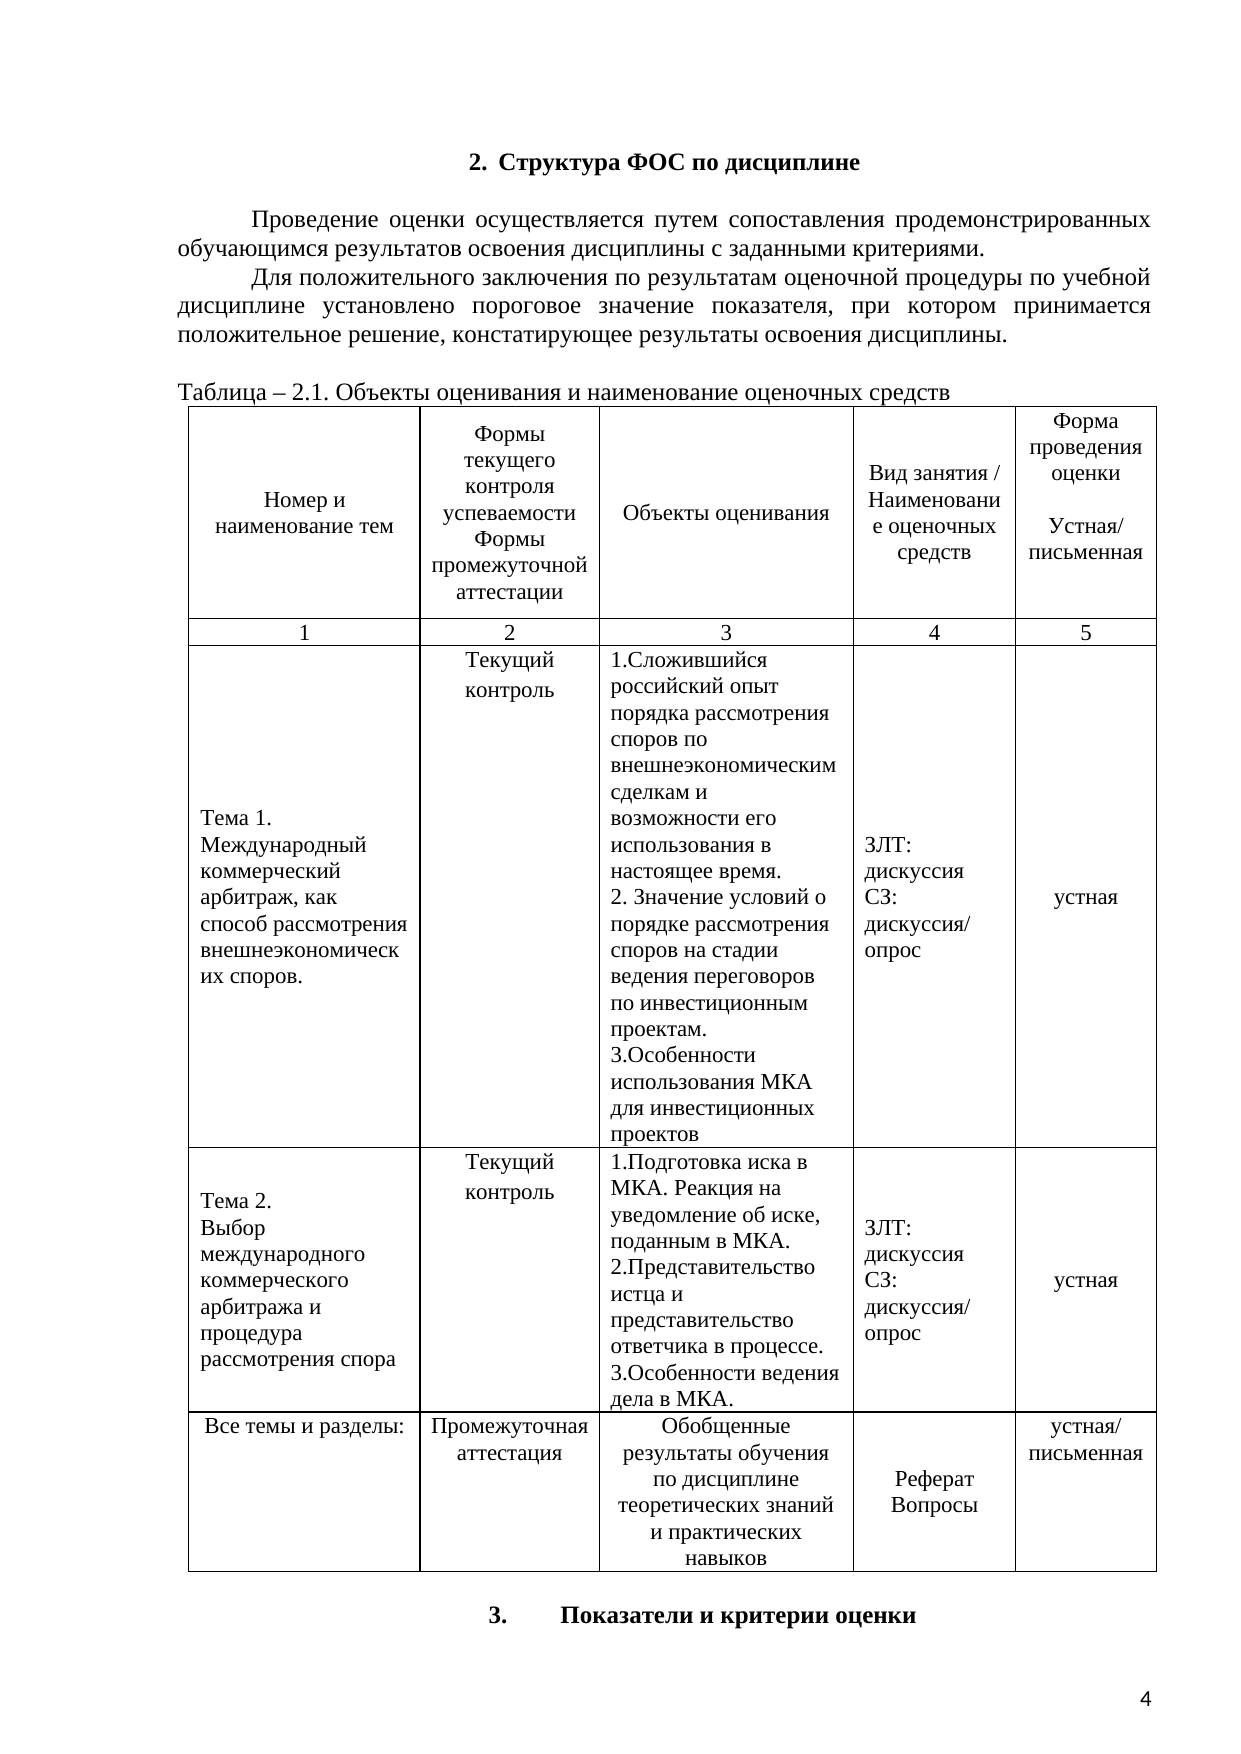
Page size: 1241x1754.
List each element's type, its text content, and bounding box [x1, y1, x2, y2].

table_header Номер и наименование тем [189, 407, 419, 617]
table_header Вид занятия / Наименование оценочных средств [854, 407, 1015, 617]
table_cell 5 [1016, 619, 1156, 645]
table_cell ЗЛТ: дискуссия СЗ: дискуссия/ опрос [854, 646, 1015, 1147]
text Таблица – 2.1. Объекты оценивания и наименование оценочных средств [177, 377, 1152, 406]
table_cell Тема 1. Международный коммерческий арбитраж, как способ рассмотрения внешнеэкономических споров. [189, 646, 419, 1147]
table_cell 1.Подготовка иска в МКА. Реакция на уведомление об иске, поданным в МКА. 2.Представительство истца и представительство ответчика в процессе. 3.Особенности ведения дела в МКА. [600, 1148, 853, 1411]
list Показатели и критерии оценки [177, 1600, 1152, 1629]
text Для положительного заключения по результатам оценочной процедуры по учебной дисциплине установлено пороговое значение показателя, при котором принимается положительное решение, констатирующее результаты освоения дисциплины. [177, 262, 1152, 348]
table_cell Реферат Вопросы [854, 1413, 1015, 1571]
list Структура ФОС по дисциплине [177, 147, 1152, 176]
table_header Формы текущего контроля успеваемости Формы промежуточной аттестации [421, 407, 599, 617]
table_header Форма проведения оценки Устная/письменная [1016, 407, 1156, 617]
table_cell 1.Сложившийся российский опыт порядка рассмотрения споров по внешнеэкономическим сделкам и возможности его использования в настоящее время. 2. Значение условий о порядке рассмотрения споров на стадии ведения переговоров по инвестиционным проектам. 3.Особенности использования МКА для инвестиционных проектов [600, 646, 853, 1147]
table_cell 4 [854, 619, 1015, 645]
table_cell Все темы и разделы: [189, 1413, 419, 1571]
table_cell Обобщенные результаты обучения по дисциплине теоретических знаний и практических навыков [600, 1413, 853, 1571]
table_cell устная/ письменная [1016, 1413, 1156, 1571]
table_cell ЗЛТ: дискуссия СЗ: дискуссия/ опрос [854, 1148, 1015, 1411]
table_cell устная [1016, 646, 1156, 1147]
table_header Объекты оценивания [600, 407, 853, 617]
text Проведение оценки осуществляется путем сопоставления продемонстрированных обучающимся результатов освоения дисциплины с заданными критериями. [177, 204, 1152, 262]
table_cell Тема 2. Выбор международного коммерческого арбитража и процедура рассмотрения спора [189, 1148, 419, 1411]
table_cell Текущий контроль [421, 646, 599, 1147]
table_cell 3 [600, 619, 853, 645]
table_cell 1 [189, 619, 419, 645]
table_cell устная [1016, 1148, 1156, 1411]
table_cell Промежуточная аттестация [421, 1413, 599, 1571]
table_cell Текущий контроль [421, 1148, 599, 1411]
table_cell 2 [421, 619, 599, 645]
